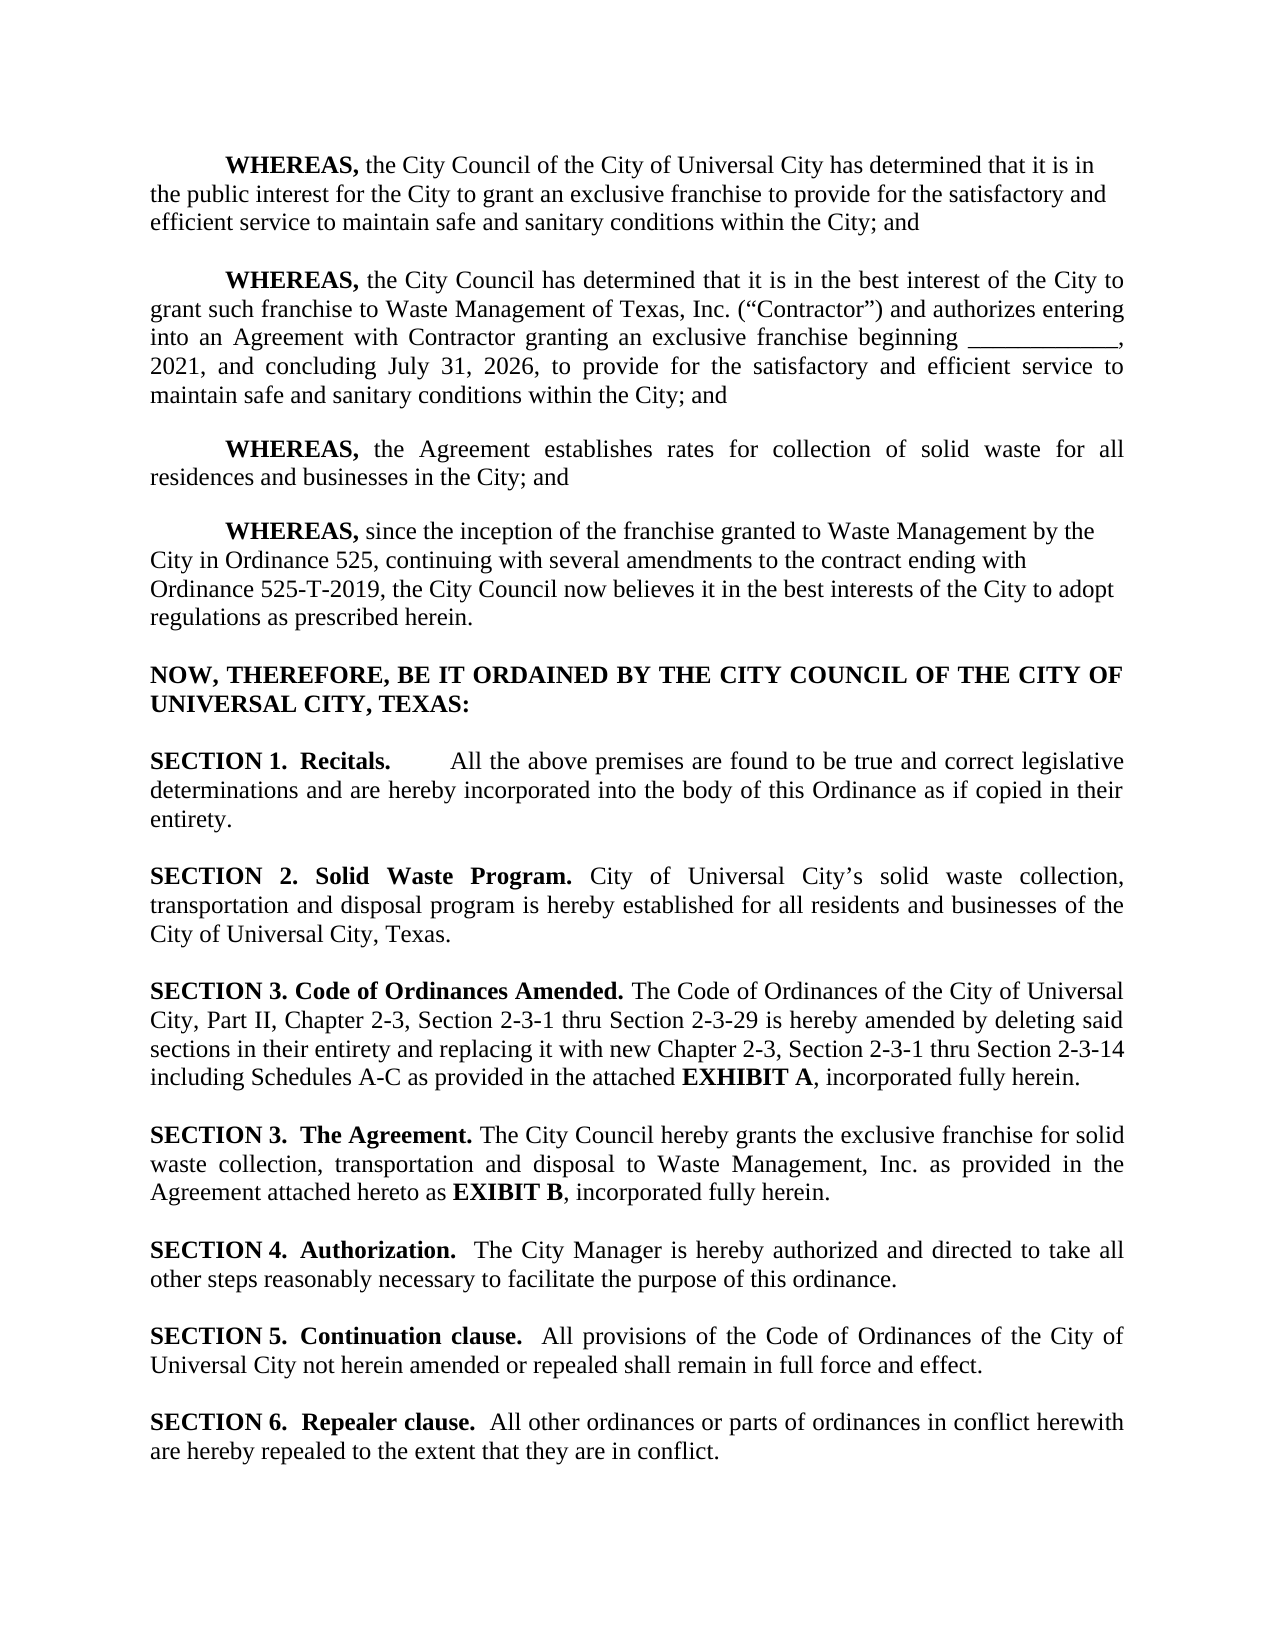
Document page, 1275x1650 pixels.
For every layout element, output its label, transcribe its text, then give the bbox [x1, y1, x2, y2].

text WHEREAS, since the inception of the franchise granted to Waste Management by the City in Ordinance 525, continuing with several amendments to the contract ending with Ordinance 525-T-2019, the City Council now believes it in the best interests of the City to adopt regulations as prescribed herein. [150, 516, 1125, 631]
text SECTION 1. Recitals. All the above premises are found to be true and correct legislative determinations and are hereby incorporated into the body of this Ordinance as if copied in their entirety. [150, 746, 1125, 832]
text SECTION 6. Repealer clause. All other ordinances or parts of ordinances in conflict herewith are hereby repealed to the extent that they are in conflict. [150, 1407, 1125, 1465]
text SECTION 5. Continuation clause. All provisions of the Code of Ordinances of the City of Universal City not herein amended or repealed shall remain in full force and effect. [150, 1321, 1125, 1379]
text SECTION 4. Authorization. The City Manager is hereby authorized and directed to take all other steps reasonably necessary to facilitate the purpose of this ordinance. [150, 1235, 1125, 1292]
text SECTION 3. The Agreement. The City Council hereby grants the exclusive franchise for solid waste collection, transportation and disposal to Waste Management, Inc. as provided in the Agreement attached hereto as EXIBIT B, incorporated fully herein. [150, 1120, 1125, 1206]
text SECTION 3. Code of Ordinances Amended. The Code of Ordinances of the City of Universal City, Part II, Chapter 2-3, Section 2-3-1 thru Section 2-3-29 is hereby amended by deleting said sections in their entirety and replacing it with new Chapter 2-3, Section 2-3-1 thru Section 2-3-14 including Schedules A-C as provided in the attached EXHIBIT A, incorporated fully herein. [150, 976, 1125, 1091]
text efficient service to maintain safe and sanitary conditions within the City; and [150, 207, 1125, 236]
text WHEREAS, the Agreement establishes rates for collection of solid waste for all residences and businesses in the City; and [150, 434, 1125, 491]
text WHEREAS, the City Council of the City of Universal City has determined that it is in the public interest for the City to grant an exclusive franchise to provide for the satisfactory and [150, 150, 1125, 207]
text SECTION 2. Solid Waste Program. City of Universal City’s solid waste collection, transportation and disposal program is hereby established for all residents and businesses of the City of Universal City, Texas. [150, 861, 1125, 947]
text NOW, THEREFORE, BE IT ORDAINED BY THE CITY COUNCIL OF THE CITY OF UNIVERSAL CITY, TEXAS: [150, 660, 1125, 717]
text WHEREAS, the City Council has determined that it is in the best interest of the City to grant such franchise to Waste Management of Texas, Inc. (“Contractor”) and authorizes entering into an Agreement with Contractor granting an exclusive franchise beginning ____________, 2021, and concluding July 31, 2026, to provide for the satisfactory and efficient service to maintain safe and sanitary conditions within the City; and [150, 265, 1125, 409]
